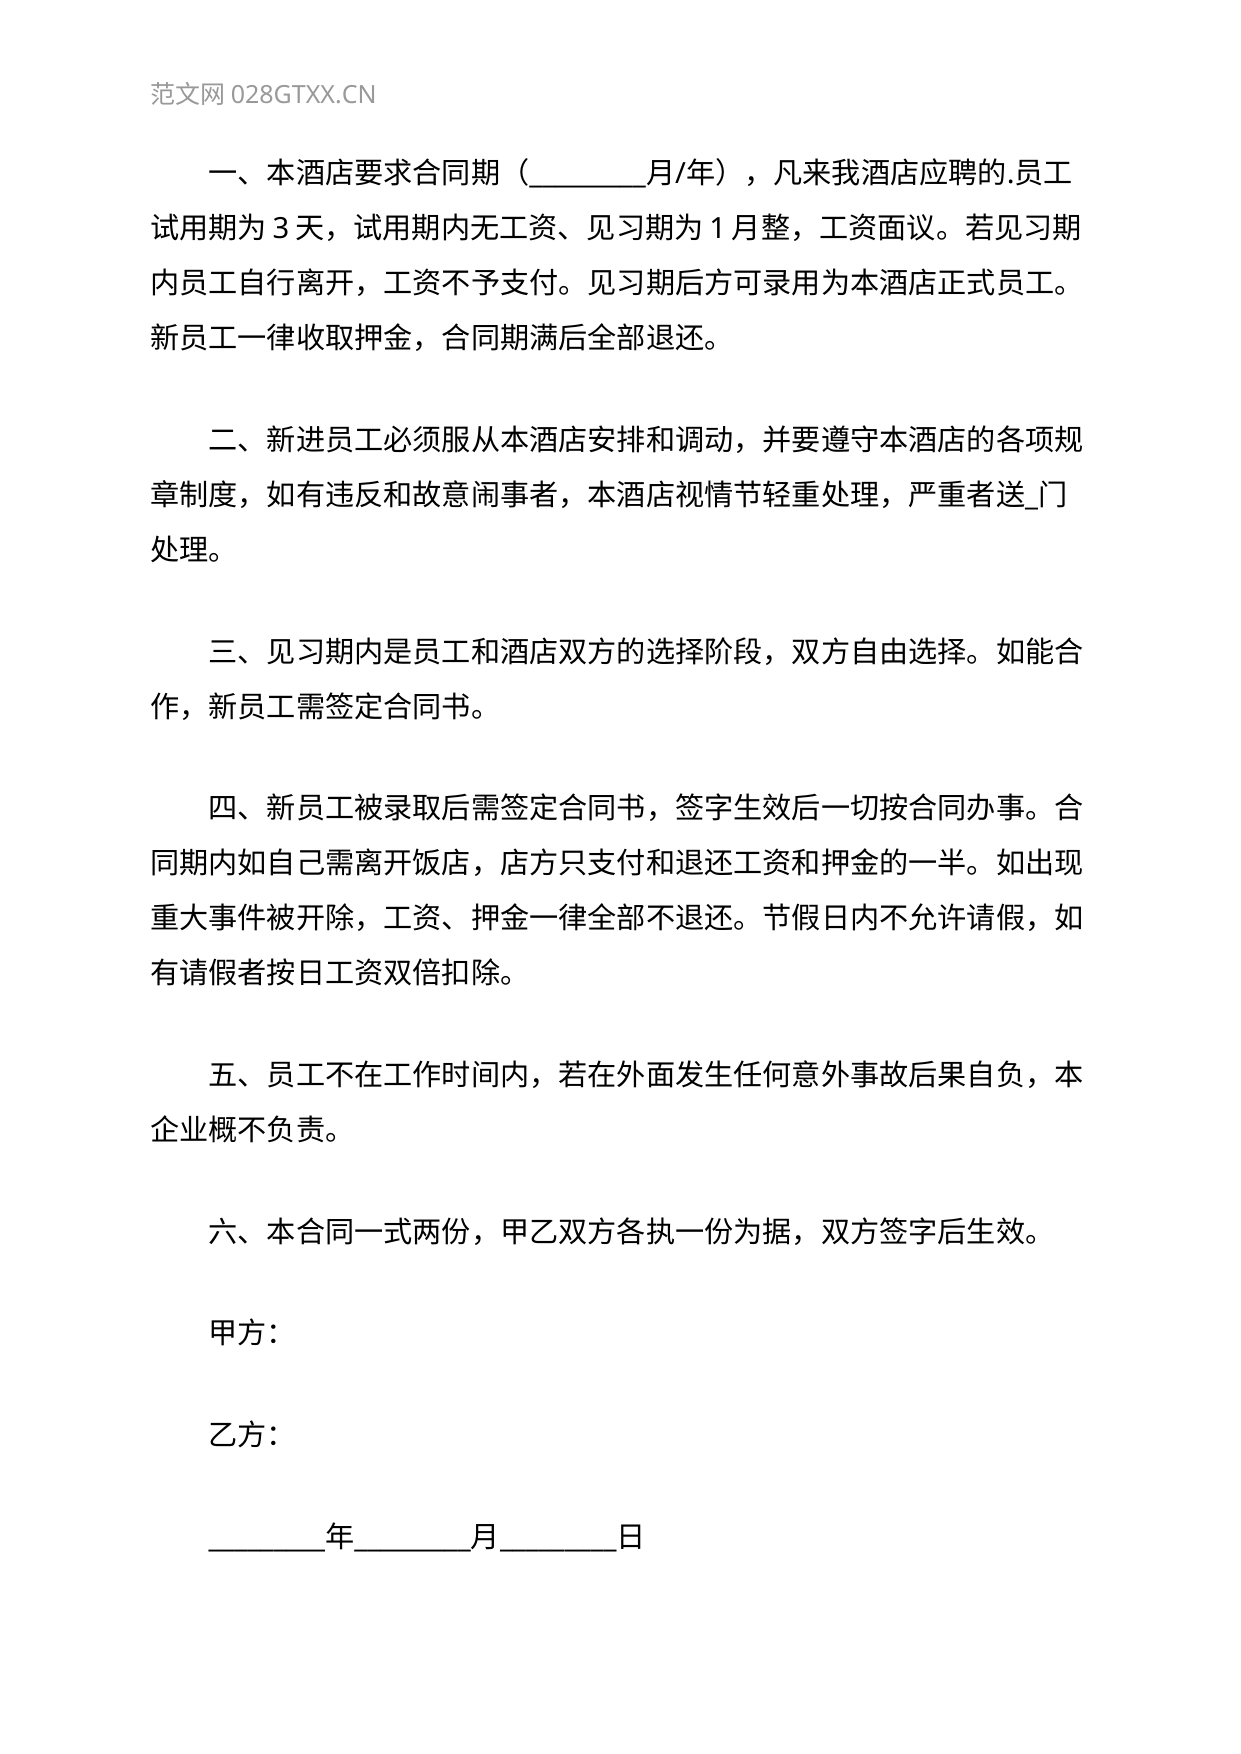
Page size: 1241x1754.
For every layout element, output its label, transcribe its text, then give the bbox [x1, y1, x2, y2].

text 乙方： [150, 1412, 1090, 1454]
text 五、员工不在工作时间内，若在外面发生任何意外事故后果自负，本企业概不负责。 [150, 1051, 1090, 1149]
text 四、新员工被录取后需签定合同书，签字生效后一切按合同办事。合同期内如自己需离开饭店，店方只支付和退还工资和押金的一半。如出现重大事件被开除，工资、押金一律全部不退还。节假日内不允许请假，如有请假者按日工资双倍扣除。 [150, 785, 1090, 992]
text 六、本合同一式两份，甲乙双方各执一份为据，双方签字后生效。 [150, 1208, 1090, 1250]
text _________年_________月_________日 [150, 1513, 1090, 1556]
text 三、见习期内是员工和酒店双方的选择阶段，双方自由选择。如能合作，新员工需签定合同书。 [150, 628, 1090, 726]
text 甲方： [150, 1310, 1090, 1352]
text 二、新进员工必须服从本酒店安排和调动，并要遵守本酒店的各项规章制度，如有违反和故意闹事者，本酒店视情节轻重处理，严重者送_门处理。 [150, 417, 1090, 569]
text 一、本酒店要求合同期（_________月/年），凡来我酒店应聘的.员工试用期为3天，试用期内无工资、见习期为1月整，工资面议。若见习期内员工自行离开，工资不予支付。见习期后方可录用为本酒店正式员工。新员工一律收取押金，合同期满后全部退还。 [150, 150, 1090, 357]
